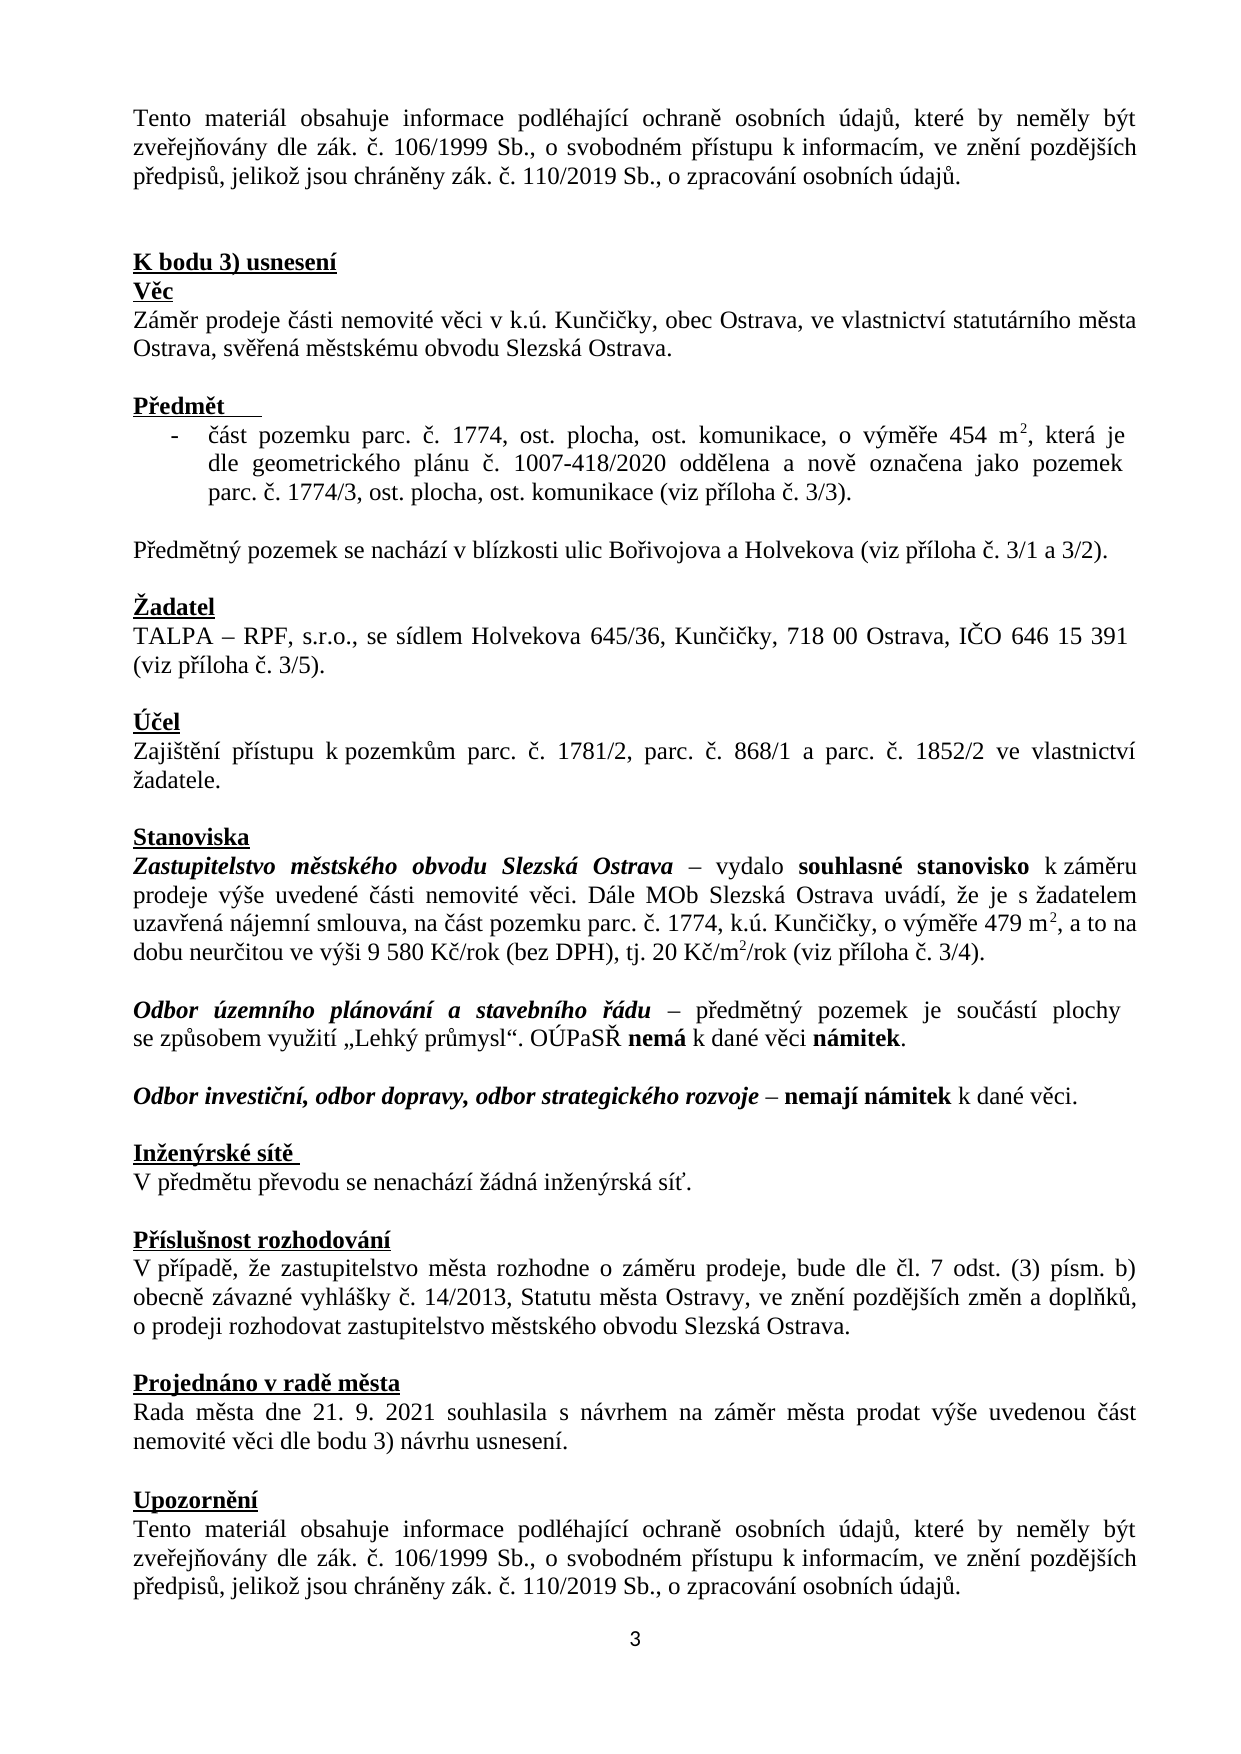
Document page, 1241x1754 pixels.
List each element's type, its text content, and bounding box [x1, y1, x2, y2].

text Zajištění přístupu k pozemkům parc. č. 1781/2, parc. č. 868/1 a parc. č. 1852/2 ve vlastnictví žadatele. [133, 736, 1137, 793]
text Zastupitelstvo městského obvodu Slezská Ostrava – vydalo souhlasné stanovisko k záměru prodeje výše uvedené části nemovité věci. Dále MOb Slezská Ostrava uvádí, že je s žadatelem uzavřená nájemní smlouva, na část pozemku parc. č. 1774, k.ú. Kunčičky, o výměře 479 m2, a to na dobu neurčitou ve výši 9 580 Kč/rok (bez DPH), tj. 20 Kč/m2/rok (viz příloha č. 3/4). [133, 851, 1137, 966]
text Inženýrské sítě [133, 1138, 1137, 1167]
text K bodu 3) usnesení [133, 247, 1137, 276]
text Předmět [133, 391, 1137, 420]
text Projednáno v radě města [133, 1368, 1137, 1397]
text Stanoviska [133, 822, 1137, 851]
text Rada města dne 21. 9. 2021 souhlasila s návrhem na záměr města prodat výše uvedenou část nemovité věci dle bodu 3) návrhu usnesení. [133, 1397, 1137, 1455]
text Odbor investiční, odbor dopravy, odbor strategického rozvoje – nemají námitek k dané věci. [133, 1081, 1137, 1110]
text Záměr prodeje části nemovité věci v k.ú. Kunčičky, obec Ostrava, ve vlastnictví statutárního města Ostrava, svěřená městskému obvodu Slezská Ostrava. [133, 305, 1137, 362]
text Předmětný pozemek se nachází v blízkosti ulic Bořivojova a Holvekova (viz příloha č. 3/1 a 3/2). [133, 535, 1137, 563]
text Upozornění [133, 1485, 1137, 1514]
text V případě, že zastupitelstvo města rozhodne o záměru prodeje, bude dle čl. 7 odst. (3) písm. b) obecně závazné vyhlášky č. 14/2013, Statutu města Ostravy, ve znění pozdějších změn a doplňků, o prodeji rozhodovat zastupitelstvo městského obvodu Slezská Ostrava. [133, 1253, 1137, 1340]
text Odbor územního plánování a stavebního řádu – předmětný pozemek je součástí plochy se způsobem využití „Lehký průmysl“. OÚPaSŘ nemá k dané věci námitek. [133, 995, 1137, 1052]
text V předmětu převodu se nenachází žádná inženýrská síť. [133, 1167, 1137, 1196]
text Účel [133, 707, 1137, 736]
text Tento materiál obsahuje informace podléhající ochraně osobních údajů, které by neměly být zveřejňovány dle zák. č. 106/1999 Sb., o svobodném přístupu k informacím, ve znění pozdějších předpisů, jelikož jsou chráněny zák. č. 110/2019 Sb., o zpracování osobních údajů. [133, 1514, 1137, 1600]
text Věc [133, 276, 1137, 305]
text TALPA – RPF, s.r.o., se sídlem Holvekova 645/36, Kunčičky, 718 00 Ostrava, IČO 646 15 391 (viz příloha č. 3/5). [133, 621, 1137, 678]
text Žadatel [133, 592, 1137, 621]
subtitle Příslušnost rozhodování [133, 1225, 1116, 1253]
list část pozemku parc. č. 1774, ost. plocha, ost. komunikace, o výměře 454 m2, která je dle geometrického plánu č. 1007-418/2020 oddělena a nově označena jako pozemek parc. č. 1774/3, ost. plocha, ost. komunikace (viz příloha č. 3/3). [170, 420, 1137, 506]
text Tento materiál obsahuje informace podléhající ochraně osobních údajů, které by neměly být zveřejňovány dle zák. č. 106/1999 Sb., o svobodném přístupu k informacím, ve znění pozdějších předpisů, jelikož jsou chráněny zák. č. 110/2019 Sb., o zpracování osobních údajů. [133, 103, 1137, 190]
